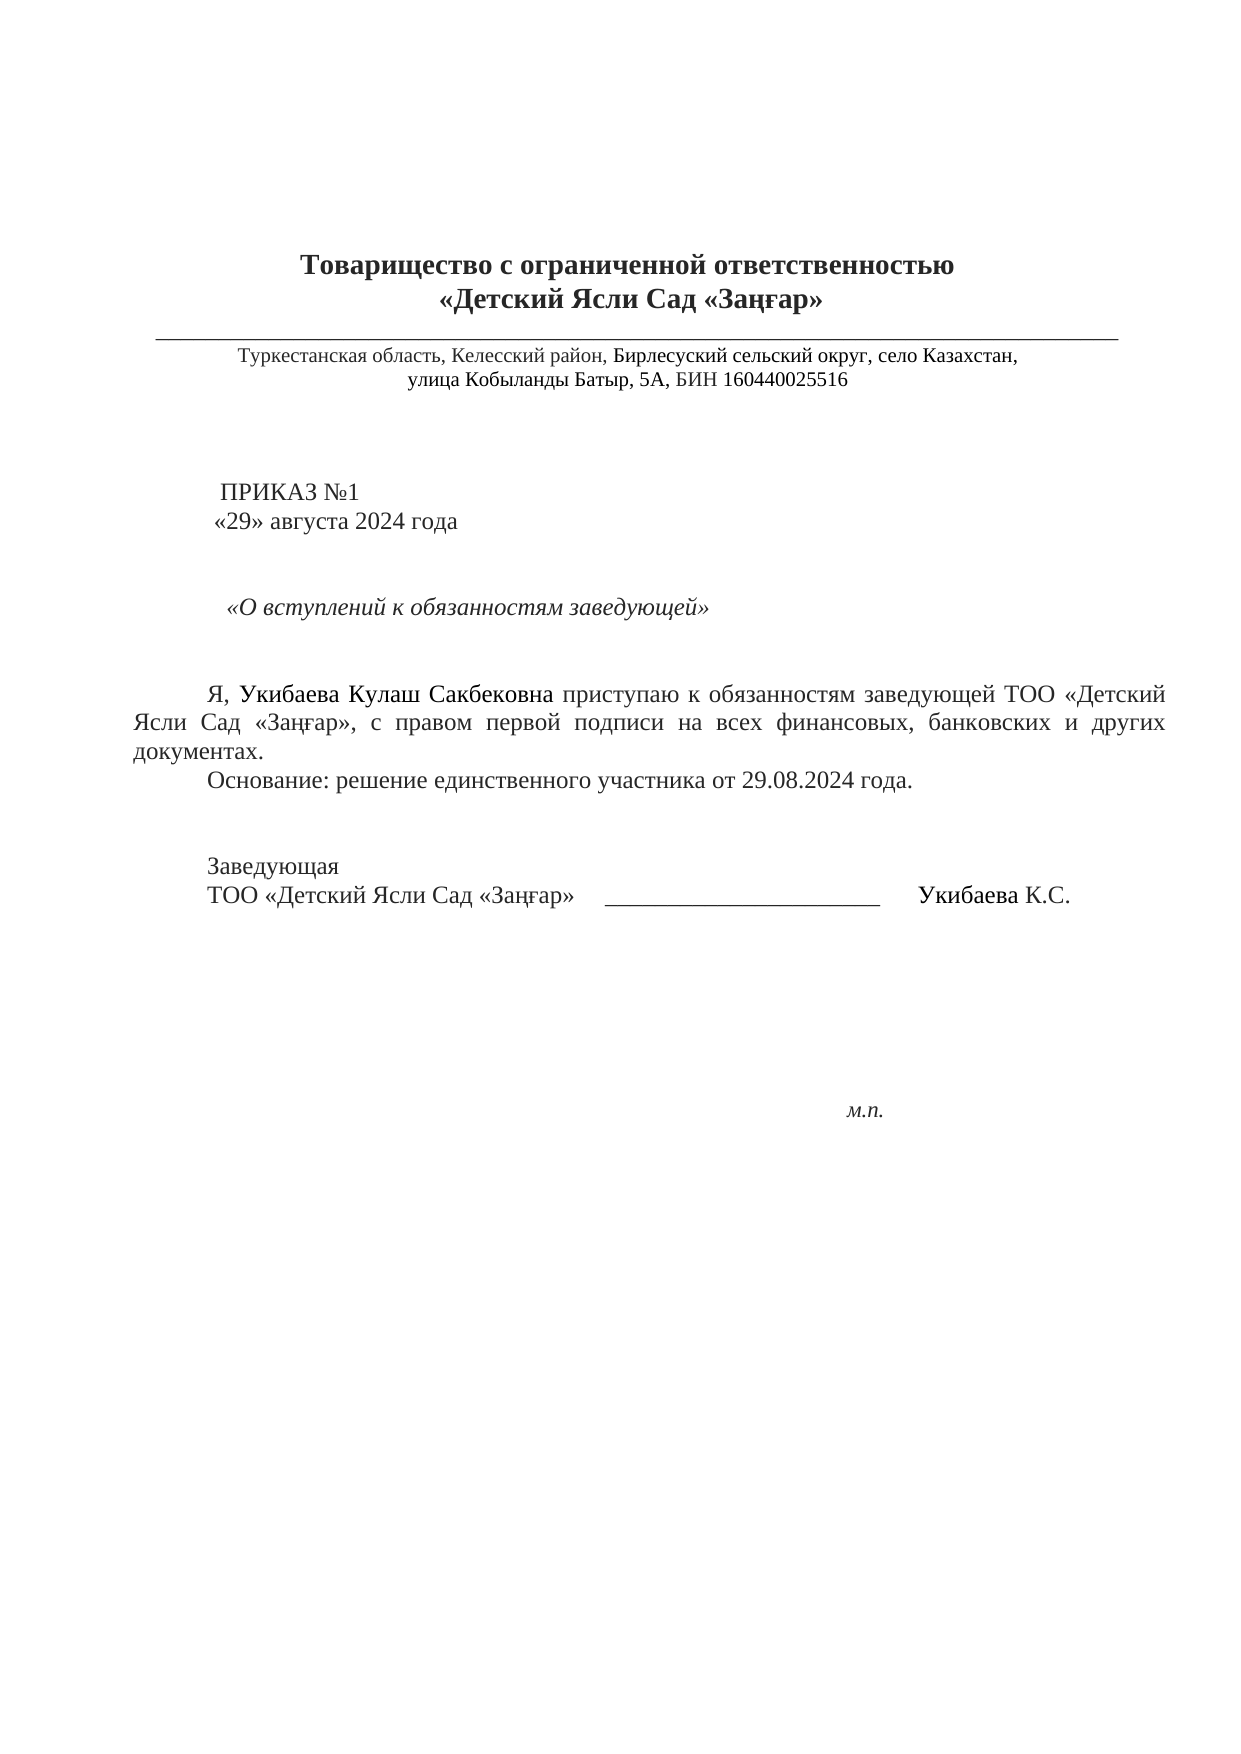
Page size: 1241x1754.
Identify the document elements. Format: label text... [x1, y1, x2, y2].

text Я, Укибаева Кулаш Сакбековна приступаю к обязанностям заведующей ТОО «Детский Ясли Сад «Заңғар», с правом первой подписи на всех финансовых, банковских и других документах. [133, 679, 1166, 765]
text улица Кобыланды Батыр, 5А, БИН 160440025516 [89, 367, 1166, 391]
text ТОО «Детский Ясли Сад «Заңғар» ______________________ Укибаева К.С. [133, 880, 918, 909]
text Заведующая [133, 851, 1166, 880]
text _____________________________________________________________________________ [89, 314, 1166, 343]
text м.п. [89, 1096, 1166, 1123]
text Основание: решение единственного участника от 29.08.2024 года. [133, 765, 1166, 794]
text «Детский Ясли Сад «Заңғар» [89, 281, 1166, 314]
text Товарищество с ограниченной ответственностью [89, 247, 1166, 281]
text «О вступлений к обязанностям заведующей» [89, 592, 1166, 621]
text ПРИКАЗ №1 [89, 477, 1166, 506]
text «29» августа 2024 года [89, 506, 1166, 535]
text ТОО «Детский Ясли Сад «Заңғар» ______________________ Укибаева К.С. [1025, 880, 1166, 909]
text Туркестанская область, Келесский район, Бирлесуский сельский округ, село Казахстан, [89, 343, 1166, 367]
